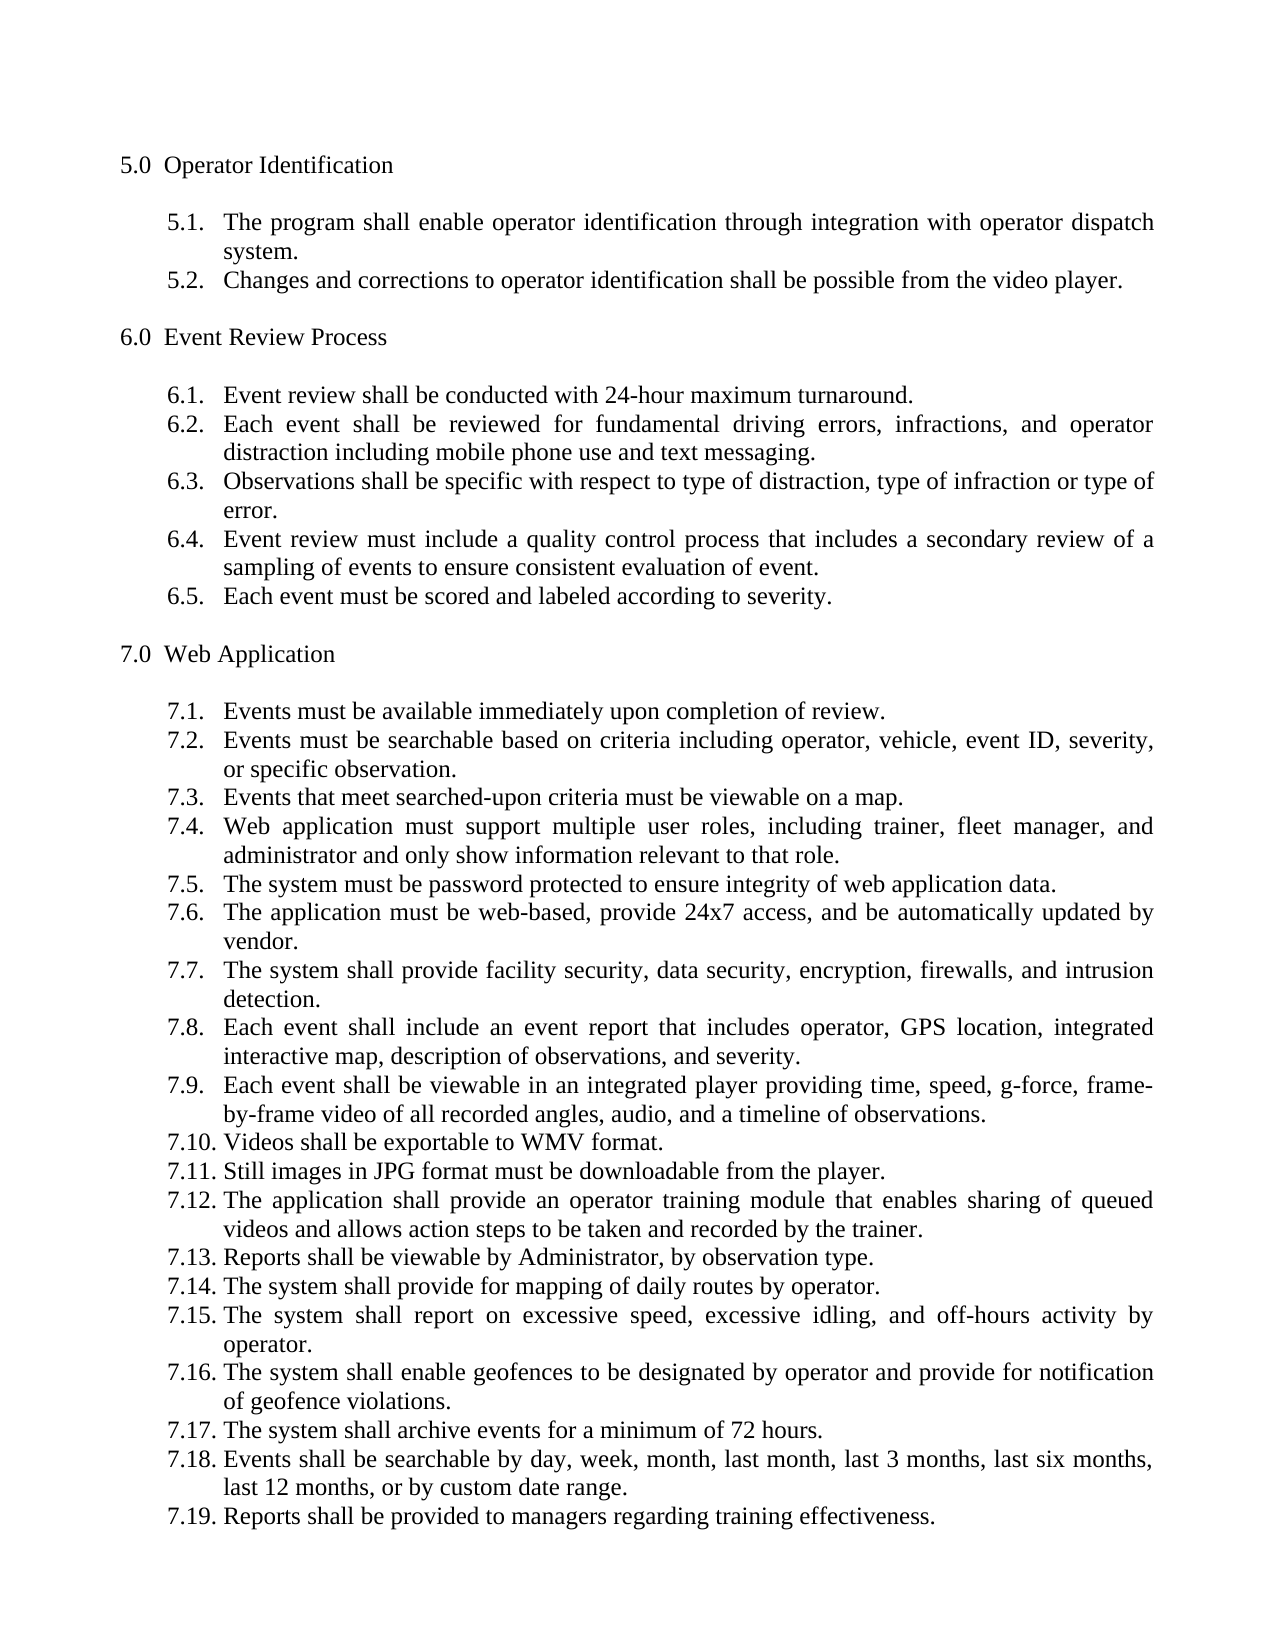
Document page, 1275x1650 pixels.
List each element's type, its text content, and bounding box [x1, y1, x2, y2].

list Web application must support multiple user roles, including trainer, fleet manager, and administrator and only show information relevant to that role. [167, 811, 1155, 869]
list Event review shall be conducted with 24-hour maximum turnaround. [167, 380, 1155, 409]
list Events that meet searched-upon criteria must be viewable on a map. [167, 782, 1155, 811]
list Each event shall be viewable in an integrated player providing time, speed, g-force, frame-by-frame video of all recorded angles, audio, and a timeline of observations. [167, 1070, 1155, 1127]
list Reports shall be provided to managers regarding training effectiveness. [167, 1501, 1155, 1530]
list Each event shall be reviewed for fundamental driving errors, infractions, and operator distraction including mobile phone use and text messaging. [167, 409, 1155, 466]
list Each event must be scored and labeled according to severity. [167, 581, 1155, 610]
list The system shall report on excessive speed, excessive idling, and off-hours activity by operator. [167, 1300, 1155, 1357]
list Each event shall include an event report that includes operator, GPS location, integrated interactive map, description of observations, and severity. [167, 1012, 1155, 1070]
list The system shall enable geofences to be designated by operator and provide for notification of geofence violations. [167, 1357, 1155, 1415]
text 5.0 Operator Identification [120, 150, 1155, 179]
list Observations shall be specific with respect to type of distraction, type of infraction or type of error. [167, 466, 1155, 524]
list Videos shall be exportable to WMV format. [167, 1127, 1155, 1156]
list Events must be available immediately upon completion of review. [167, 696, 1155, 725]
text 7.0 Web Application [120, 639, 1155, 667]
list Reports shall be viewable by Administrator, by observation type. [167, 1242, 1155, 1271]
list The application shall provide an operator training module that enables sharing of queued videos and allows action steps to be taken and recorded by the trainer. [167, 1185, 1155, 1242]
text 6.0 Event Review Process [120, 322, 1155, 351]
list Events shall be searchable by day, week, month, last month, last 3 months, last six months, last 12 months, or by custom date range. [167, 1444, 1155, 1501]
list The system must be password protected to ensure integrity of web application data. [167, 869, 1155, 897]
list The system shall archive events for a minimum of 72 hours. [167, 1415, 1155, 1444]
list Changes and corrections to operator identification shall be possible from the video player. [167, 265, 1155, 294]
list The system shall provide for mapping of daily routes by operator. [167, 1271, 1155, 1300]
list Events must be searchable based on criteria including operator, vehicle, event ID, severity, or specific observation. [167, 725, 1155, 782]
list Still images in JPG format must be downloadable from the player. [167, 1156, 1155, 1185]
list The program shall enable operator identification through integration with operator dispatch system. [167, 207, 1155, 265]
list The application must be web-based, provide 24x7 access, and be automatically updated by vendor. [167, 897, 1155, 955]
list Event review must include a quality control process that includes a secondary review of a sampling of events to ensure consistent evaluation of event. [167, 524, 1155, 581]
list The system shall provide facility security, data security, encryption, firewalls, and intrusion detection. [167, 955, 1155, 1012]
